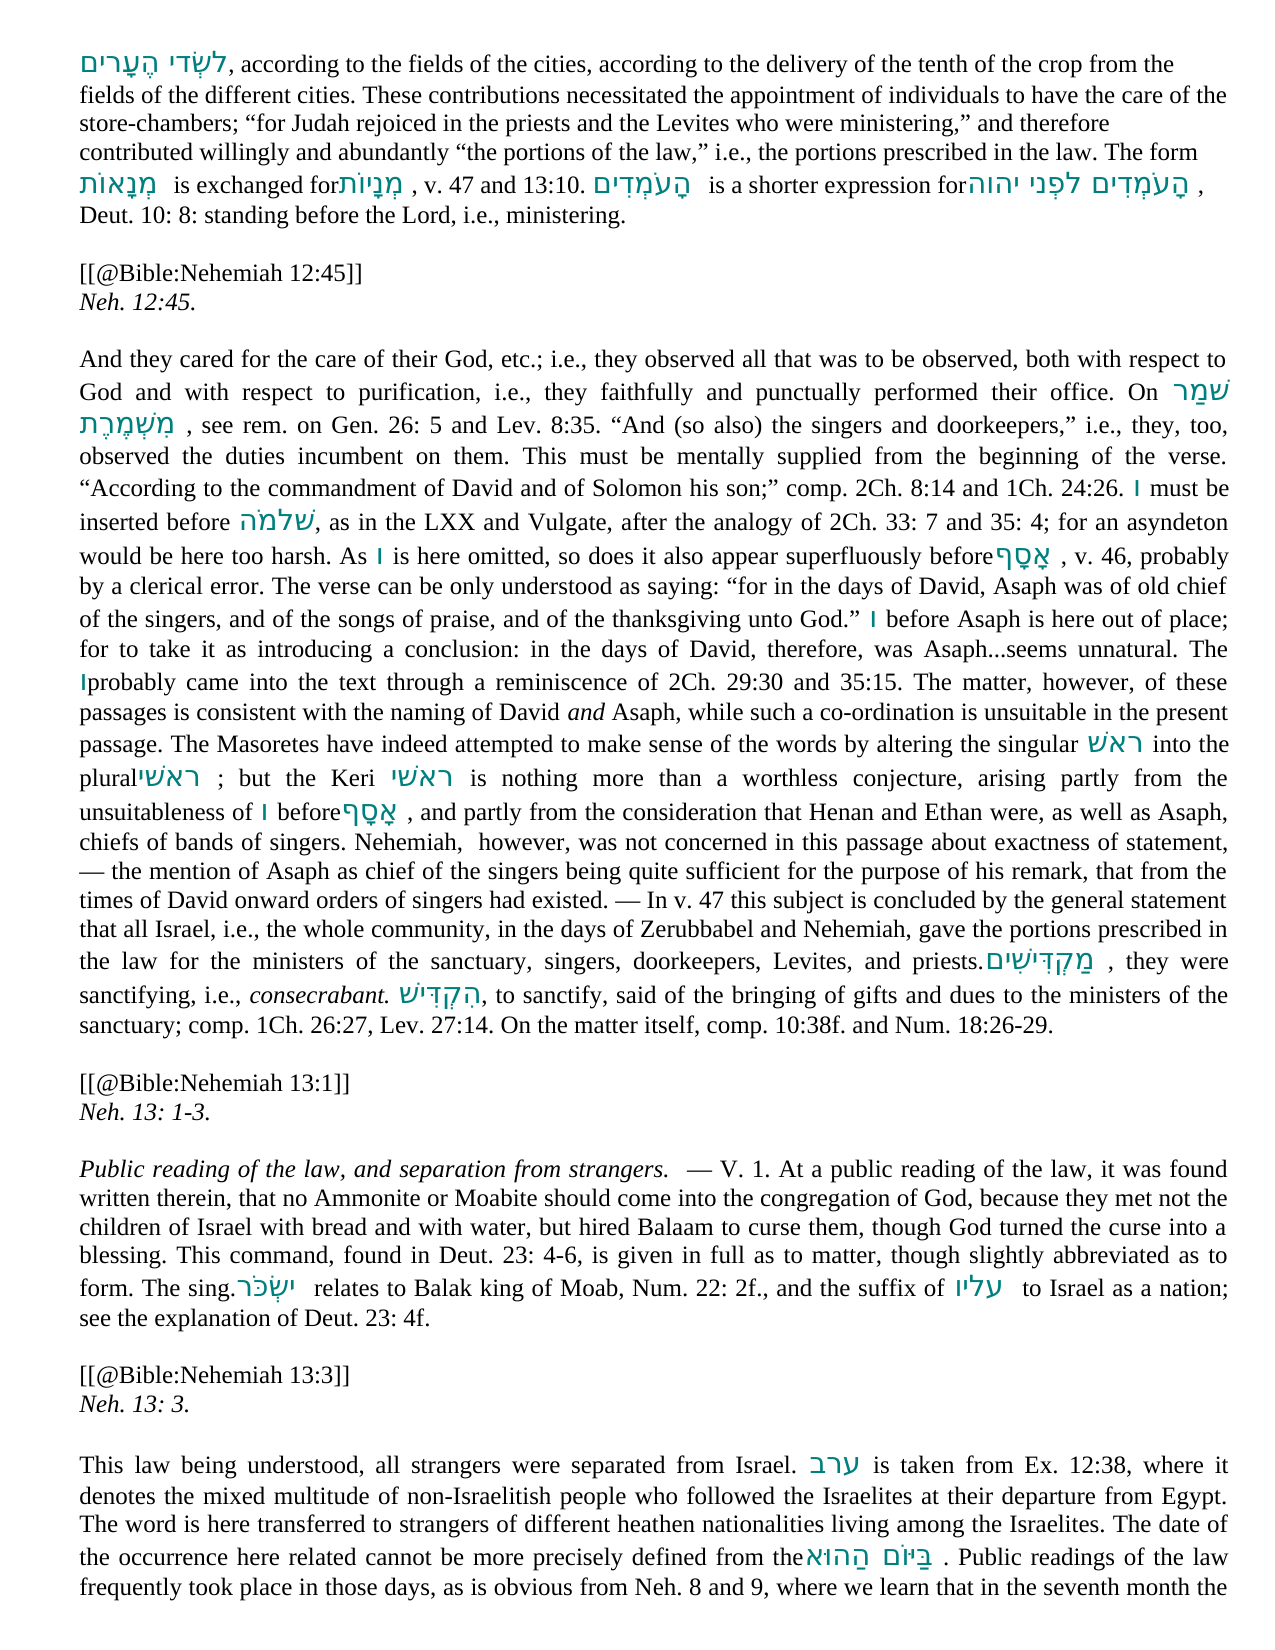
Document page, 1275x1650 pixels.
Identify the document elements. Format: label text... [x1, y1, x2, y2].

text [[@Bible:Nehemiah 13:1]] [79, 1068, 1229, 1097]
subtitle Neh. 13: 1-3. [79, 1097, 1229, 1125]
subtitle Neh. 12:45. [79, 287, 1229, 315]
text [79, 46, 1229, 229]
text Public reading of the law, and separation from strangers. — V. 1. At a public reading of the law, it was found written therein, that no Ammonite or Moabite should come into the congregation of God, because they met not the children of Israel with bread and with water, but hired Balaam to curse them, though God turned the curse into a blessing. This command, found in Deut. 23: 4-6, is given in full as to matter, though slightly abbreviated as to form. The sing.ישְׂכֹּר relates to Balak king of Moab, Num. 22: 2f., and the suffix of עליו to Israel as a nation; see the explanation of Deut. 23: 4f. [79, 1154, 1229, 1332]
text [[@Bible:Nehemiah 13:3]] [79, 1361, 1229, 1389]
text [79, 1447, 1229, 1601]
text And they cared for the care of their God, etc.; i.e., they observed all that was to be observed, both with respect to God and with respect to purification, i.e., they faithfully and punctually performed their office. On שׁמַר מִשְׁמֶרֶת , see rem. on Gen. 26: 5 and Lev. 8:35. “And (so also) the singers and doorkeepers,” i.e., they, too, observed the duties incumbent on them. This must be mentally supplied from the beginning of the verse. “According to the commandment of David and of Solomon his son;” comp. 2Ch. 8:14 and 1Ch. 24:26. ו must be inserted before שׁלמֹה, as in the LXX and Vulgate, after the analogy of 2Ch. 33: 7 and 35: 4; for an asyndeton would be here too harsh. As ו is here omitted, so does it also appear superfluously beforeאָסָף , v. 46, probably by a clerical error. The verse can be only understood as saying: “for in the days of David, Asaph was of old chief of the singers, and of the songs of praise, and of the thanksgiving unto God.” ו before Asaph is here out of place; for to take it as introducing a conclusion: in the days of David, therefore, was Asaph...seems unnatural. The וprobably came into the text through a reminiscence of 2Ch. 29:30 and 35:15. The matter, however, of these passages is consistent with the naming of David and Asaph, while such a co-ordination is unsuitable in the present passage. The Masoretes have indeed attempted to make sense of the words by altering the singular ראשׁ into the pluralראשׁי ; but the Keri ראשׁי is nothing more than a worthless conjecture, arising partly from the unsuitableness of ו beforeאָסָף , and partly from the consideration that Henan and Ethan were, as well as Asaph, chiefs of bands of singers. Nehemiah, however, was not concerned in this passage about exactness of statement, — the mention of Asaph as chief of the singers being quite sufficient for the purpose of his remark, that from the times of David onward orders of singers had existed. — In v. 47 this subject is concluded by the general statement that all Israel, i.e., the whole community, in the days of Zerubbabel and Nehemiah, gave the portions prescribed in the law for the ministers of the sanctuary, singers, doorkeepers, Levites, and priests.מַקְדִּישִׁים , they were sanctifying, i.e., consecrabant. הִקְדִּישׁ, to sanctify, said of the bringing of gifts and dues to the ministers of the sanctuary; comp. 1Ch. 26:27, Lev. 27:14. On the matter itself, comp. 10:38f. and Num. 18:26-29. [79, 344, 1229, 1039]
subtitle Neh. 13: 3. [79, 1389, 1229, 1418]
text [[@Bible:Nehemiah 12:45]] [79, 258, 1229, 287]
